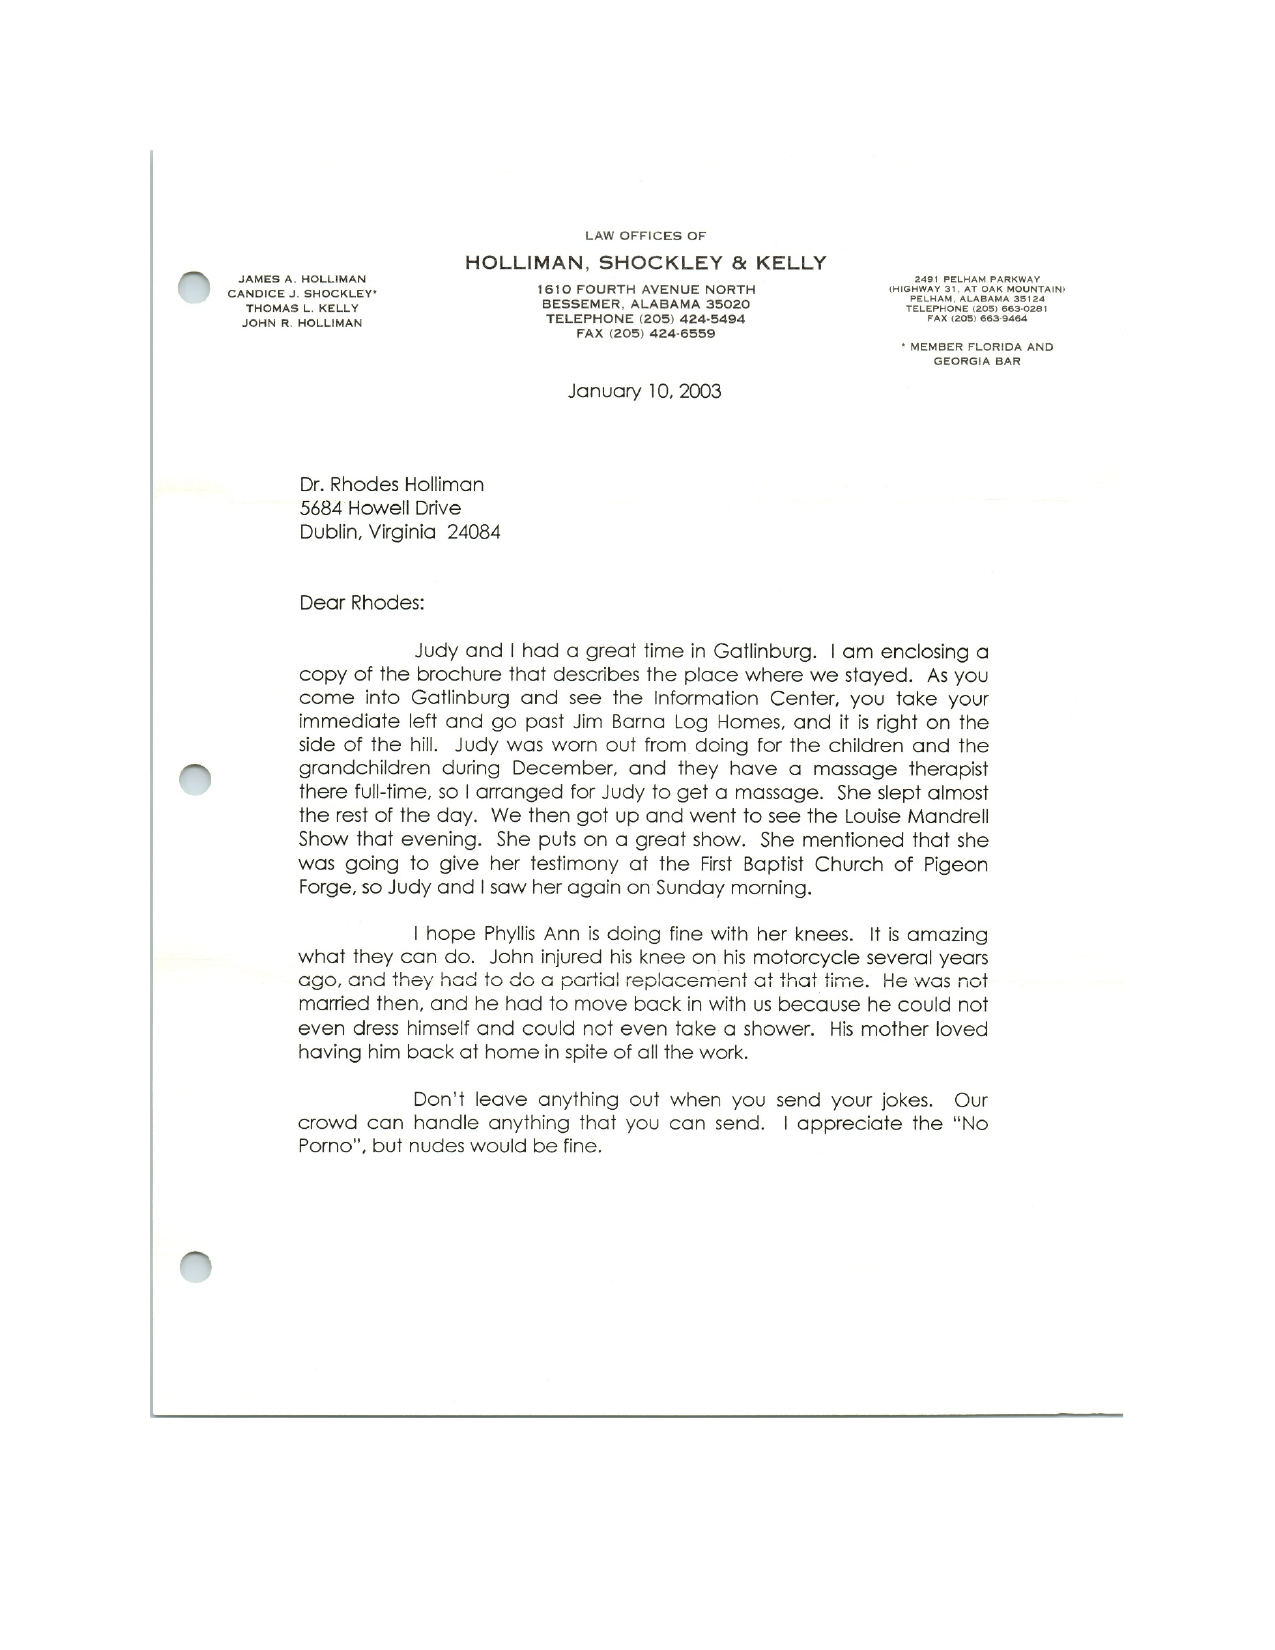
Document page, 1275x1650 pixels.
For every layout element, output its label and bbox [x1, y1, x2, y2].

picture [150, 150, 1124, 1418]
